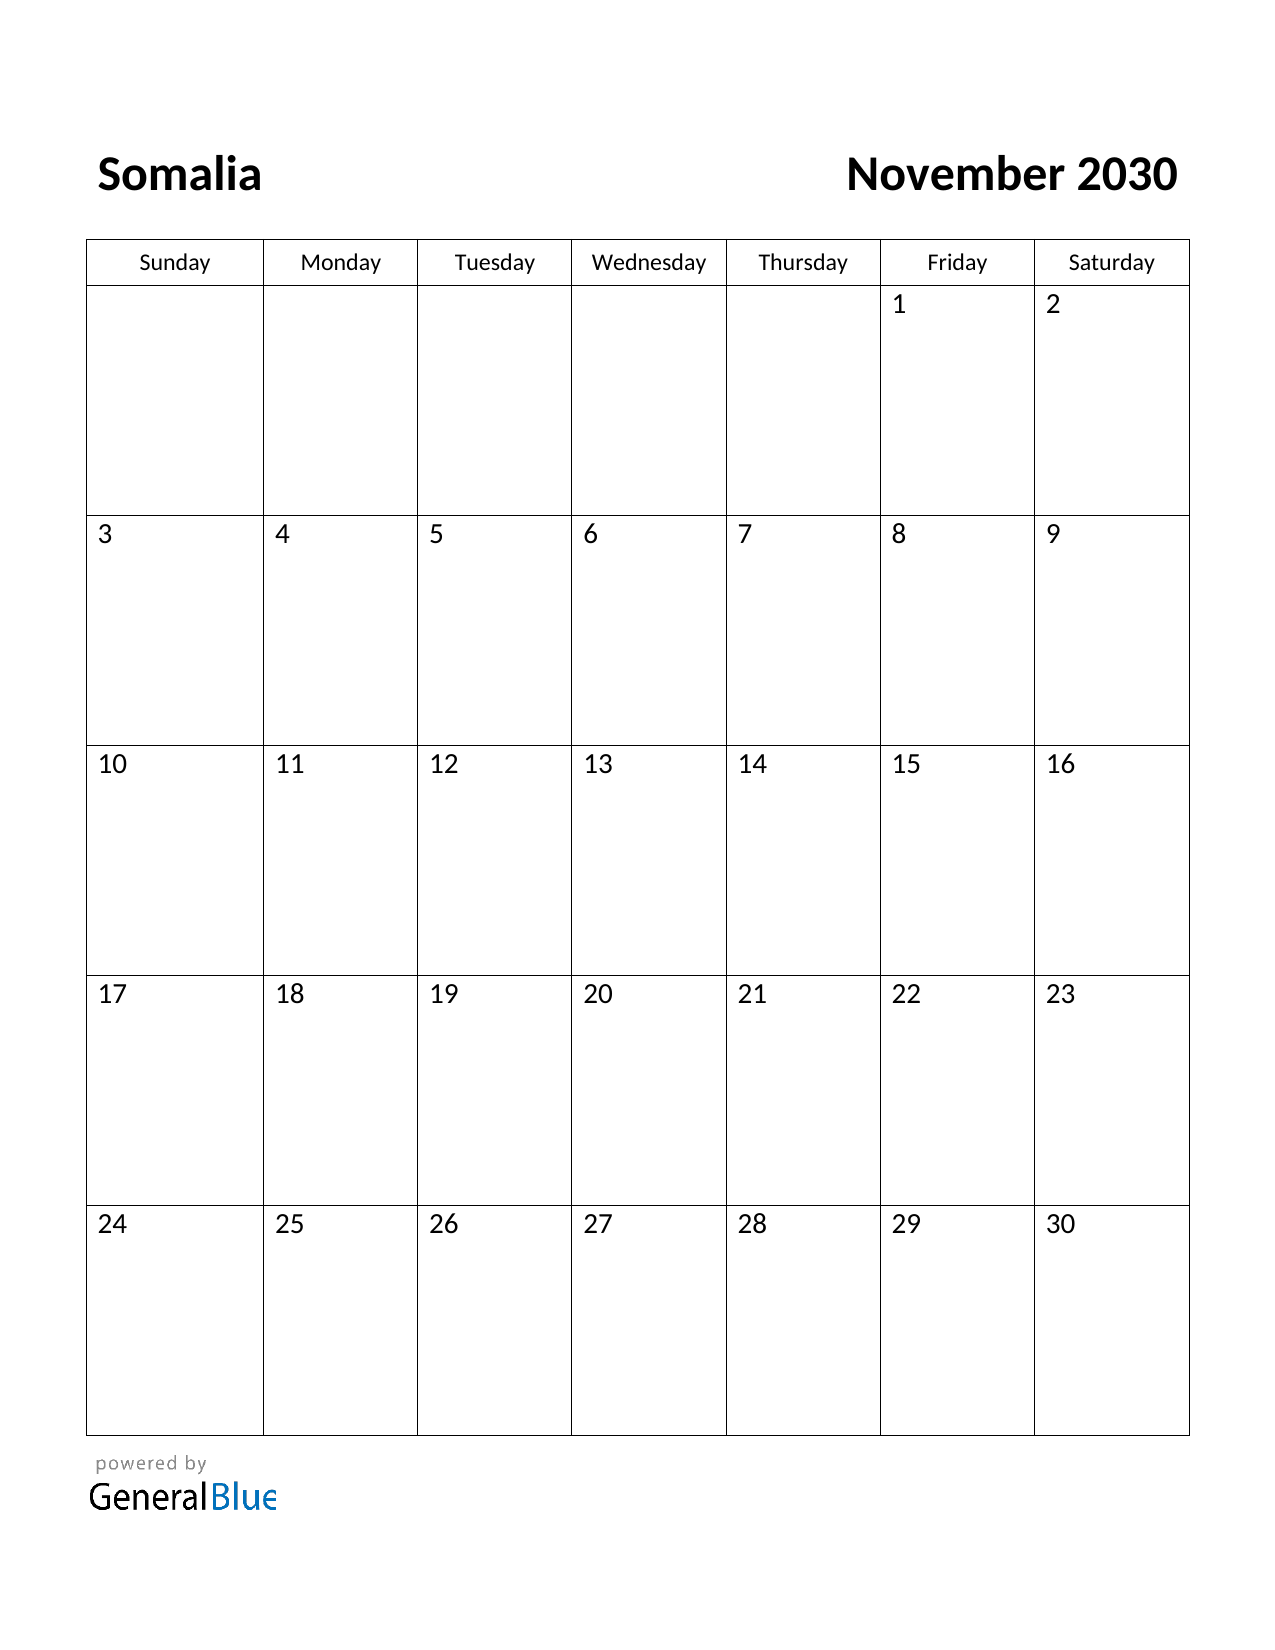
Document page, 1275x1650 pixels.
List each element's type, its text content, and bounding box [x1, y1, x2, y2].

table_cell [86, 1436, 1189, 1534]
table_cell 8 [881, 516, 1034, 548]
table_cell 23 [1035, 976, 1189, 1008]
table_cell [87, 548, 263, 744]
table_cell [881, 1008, 1034, 1204]
table_cell [418, 1008, 571, 1204]
table_cell 21 [727, 976, 880, 1008]
table_cell [87, 778, 263, 974]
table_cell [572, 286, 726, 318]
table_cell [418, 1238, 571, 1434]
table_cell Friday [881, 240, 1034, 284]
table_cell [264, 778, 417, 974]
table_cell 25 [264, 1206, 417, 1238]
table_cell 12 [418, 746, 571, 778]
table_cell [881, 778, 1034, 974]
table_cell [418, 286, 571, 318]
table_cell 10 [87, 746, 263, 778]
table_cell [1035, 318, 1189, 514]
table_cell 28 [727, 1206, 880, 1238]
table_cell [727, 286, 880, 318]
table_cell [1035, 1238, 1189, 1434]
table_cell 4 [264, 516, 417, 548]
table_cell [264, 548, 417, 744]
table_cell 18 [264, 976, 417, 1008]
table_cell Tuesday [418, 240, 571, 284]
table_cell [881, 1238, 1034, 1434]
table_cell [727, 318, 880, 514]
table_cell [572, 318, 726, 514]
table_header Somalia [86, 105, 572, 239]
table_cell 14 [727, 746, 880, 778]
table_cell 20 [572, 976, 726, 1008]
table_cell 30 [1035, 1206, 1189, 1238]
table_cell [1035, 778, 1189, 974]
table_cell [87, 1008, 263, 1204]
table_cell [572, 1008, 726, 1204]
table_cell 27 [572, 1206, 726, 1238]
table_cell 11 [264, 746, 417, 778]
table_cell 29 [881, 1206, 1034, 1238]
table_cell 6 [572, 516, 726, 548]
table_cell 5 [418, 516, 571, 548]
table_cell Monday [264, 240, 417, 284]
table_cell Sunday [87, 240, 263, 284]
table_cell 3 [87, 516, 263, 548]
table_cell [1035, 548, 1189, 744]
table_cell 17 [87, 976, 263, 1008]
table_cell [264, 318, 417, 514]
table_cell 13 [572, 746, 726, 778]
table_cell [264, 1238, 417, 1434]
table_cell 7 [727, 516, 880, 548]
table_cell 1 [881, 286, 1034, 318]
table_cell 15 [881, 746, 1034, 778]
table_cell [727, 1238, 880, 1434]
table_cell Saturday [1035, 240, 1189, 284]
table_cell [418, 548, 571, 744]
table_cell [727, 1008, 880, 1204]
table_cell [572, 778, 726, 974]
table_cell [87, 286, 263, 318]
table_cell [572, 1238, 726, 1434]
table_cell 24 [87, 1206, 263, 1238]
table_cell 26 [418, 1206, 571, 1238]
table_cell Thursday [727, 240, 880, 284]
table_cell 2 [1035, 286, 1189, 318]
table_cell 22 [881, 976, 1034, 1008]
table_cell [572, 548, 726, 744]
table_cell 19 [418, 976, 571, 1008]
table_cell [87, 318, 263, 514]
table_cell [727, 548, 880, 744]
table_cell [881, 548, 1034, 744]
picture [88, 1452, 276, 1515]
table_cell [1035, 1008, 1189, 1204]
table_cell [264, 1008, 417, 1204]
table_cell 16 [1035, 746, 1189, 778]
table_cell [418, 778, 571, 974]
table_cell [418, 318, 571, 514]
table_cell [881, 318, 1034, 514]
table_cell 9 [1035, 516, 1189, 548]
table_cell [727, 778, 880, 974]
table_cell [264, 286, 417, 318]
table_header November 2030 [572, 105, 1189, 239]
table_cell Wednesday [572, 240, 726, 284]
table_cell [87, 1238, 263, 1434]
